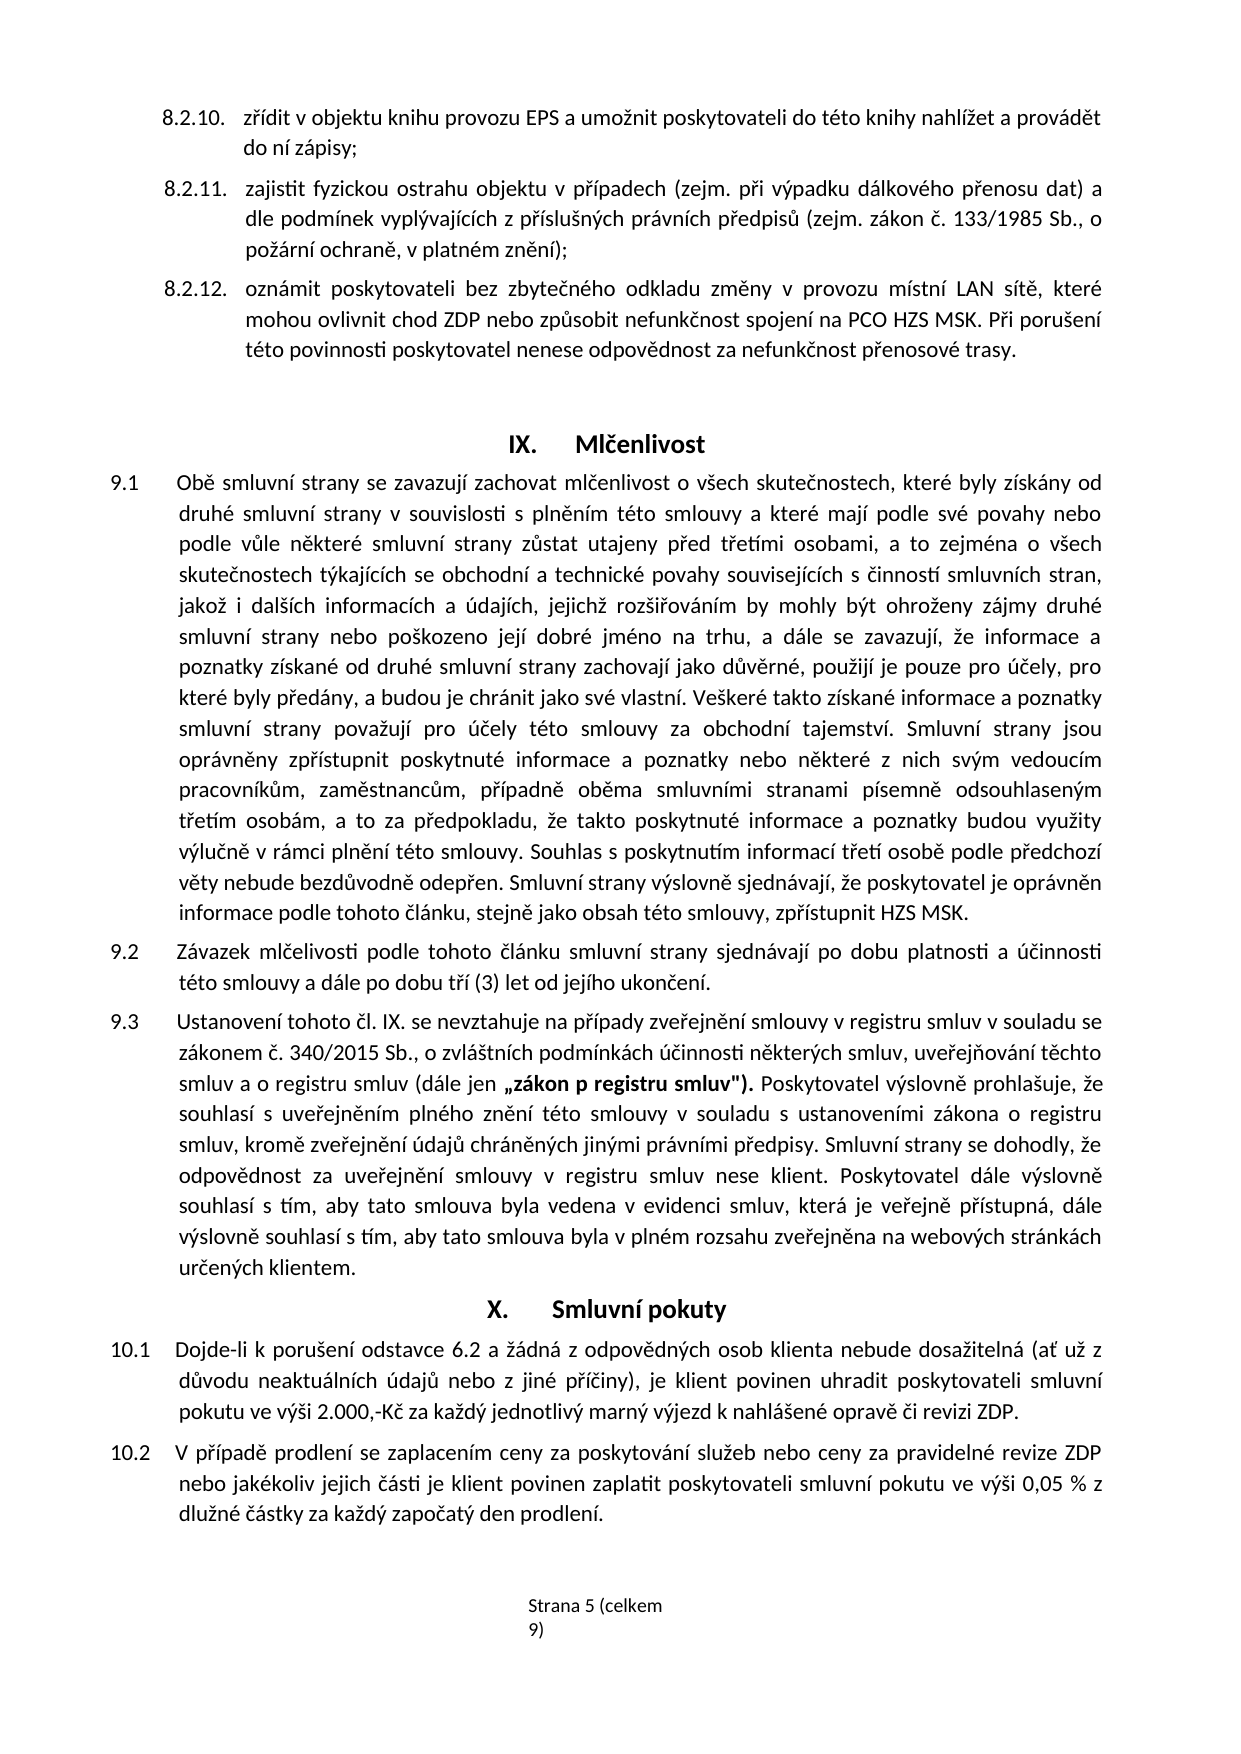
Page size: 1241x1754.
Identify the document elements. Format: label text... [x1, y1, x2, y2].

list Obě smluvní strany se zavazují zachovat mlčenlivost o všech skutečnostech, které byly získány od druhé smluvní strany v souvislosti s plněním této smlouvy a které mají podle své povahy nebo podle vůle některé smluvní strany zůstat utajeny před třetími osobami, a to zejména o všech skutečnostech týkajících se obchodní a technické povahy souvisejících s činností smluvních stran, jakož i dalších informacích a údajích, jejichž rozšiřováním by mohly být ohroženy zájmy druhé smluvní strany nebo poškozeno její dobré jméno na trhu, a dále se zavazují, že informace a poznatky získané od druhé smluvní strany zachovají jako důvěrné, použijí je pouze pro účely, pro které byly předány, a budou je chránit jako své vlastní. Veškeré takto získané informace a poznatky smluvní strany považují pro účely této smlouvy za obchodní tajemství. Smluvní strany jsou oprávněny zpřístupnit poskytnuté informace a poznatky nebo některé z nich svým vedoucím pracovníkům, zaměstnancům, případně oběma smluvními stranami písemně odsouhlaseným třetím osobám, a to za předpokladu, že takto poskytnuté informace a poznatky budou využity výlučně v rámci plnění této smlouvy. Souhlas s poskytnutím informací třetí osobě podle předchozí věty nebude bezdůvodně odepřen. Smluvní strany výslovně sjednávají, že poskytovatel je oprávněn informace podle tohoto článku, stejně jako obsah této smlouvy, zpřístupnit HZS MSK. [110, 468, 1104, 926]
list V případě prodlení se zaplacením ceny za poskytování služeb nebo ceny za pravidelné revize ZDP nebo jakékoliv jejich části je klient povinen zaplatit poskytovateli smluvní pokutu ve výši 0,05 % z dlužné částky za každý započatý den prodlení. [110, 1438, 1104, 1528]
list Mlčenlivost [110, 427, 1104, 460]
list Dojde-li k porušení odstavce 6.2 a žádná z odpovědných osob klienta nebude dosažitelná (ať už z důvodu neaktuálních údajů nebo z jiné příčiny), je klient povinen uhradit poskytovateli smluvní pokutu ve výši 2.000,-Kč za každý jednotlivý marný výjezd k nahlášené opravě či revizi ZDP. [110, 1336, 1104, 1425]
list zajistit fyzickou ostrahu objektu v případech (zejm. při výpadku dálkového přenosu dat) a dle podmínek vyplývajících z příslušných právních předpisů (zejm. zákon č. 133/1985 Sb., o požární ochraně, v platném znění); [164, 174, 1104, 263]
list Ustanovení tohoto čl. IX. se nevztahuje na případy zveřejnění smlouvy v registru smluv v souladu se zákonem č. 340/2015 Sb., o zvláštních podmínkách účinnosti některých smluv, uveřejňování těchto smluv a o registru smluv (dále jen „zákon p registru smluv"). Poskytovatel výslovně prohlašuje, že souhlasí s uveřejněním plného znění této smlouvy v souladu s ustanoveními zákona o registru smluv, kromě zveřejnění údajů chráněných jinými právními předpisy. Smluvní strany se dohodly, že odpovědnost za uveřejnění smlouvy v registru smluv nese klient. Poskytovatel dále výslovně souhlasí s tím, aby tato smlouva byla vedena v evidenci smluv, která je veřejně přístupná, dále výslovně souhlasí s tím, aby tato smlouva byla v plném rozsahu zveřejněna na webových stránkách určených klientem. [110, 1007, 1104, 1281]
list Smluvní pokuty [110, 1292, 1104, 1325]
list Závazek mlčelivosti podle tohoto článku smluvní strany sjednávají po dobu platnosti a účinnosti této smlouvy a dále po dobu tří (3) let od jejího ukončení. [110, 937, 1104, 996]
list oznámit poskytovateli bez zbytečného odkladu změny v provozu místní LAN sítě, které mohou ovlivnit chod ZDP nebo způsobit nefunkčnost spojení na PCO HZS MSK. Při porušení této povinnosti poskytovatel nenese odpovědnost za nefunkčnost přenosové trasy. [164, 274, 1104, 364]
list zřídit v objektu knihu provozu EPS a umožnit poskytovateli do této knihy nahlížet a provádět do ní zápisy; [162, 103, 1104, 161]
